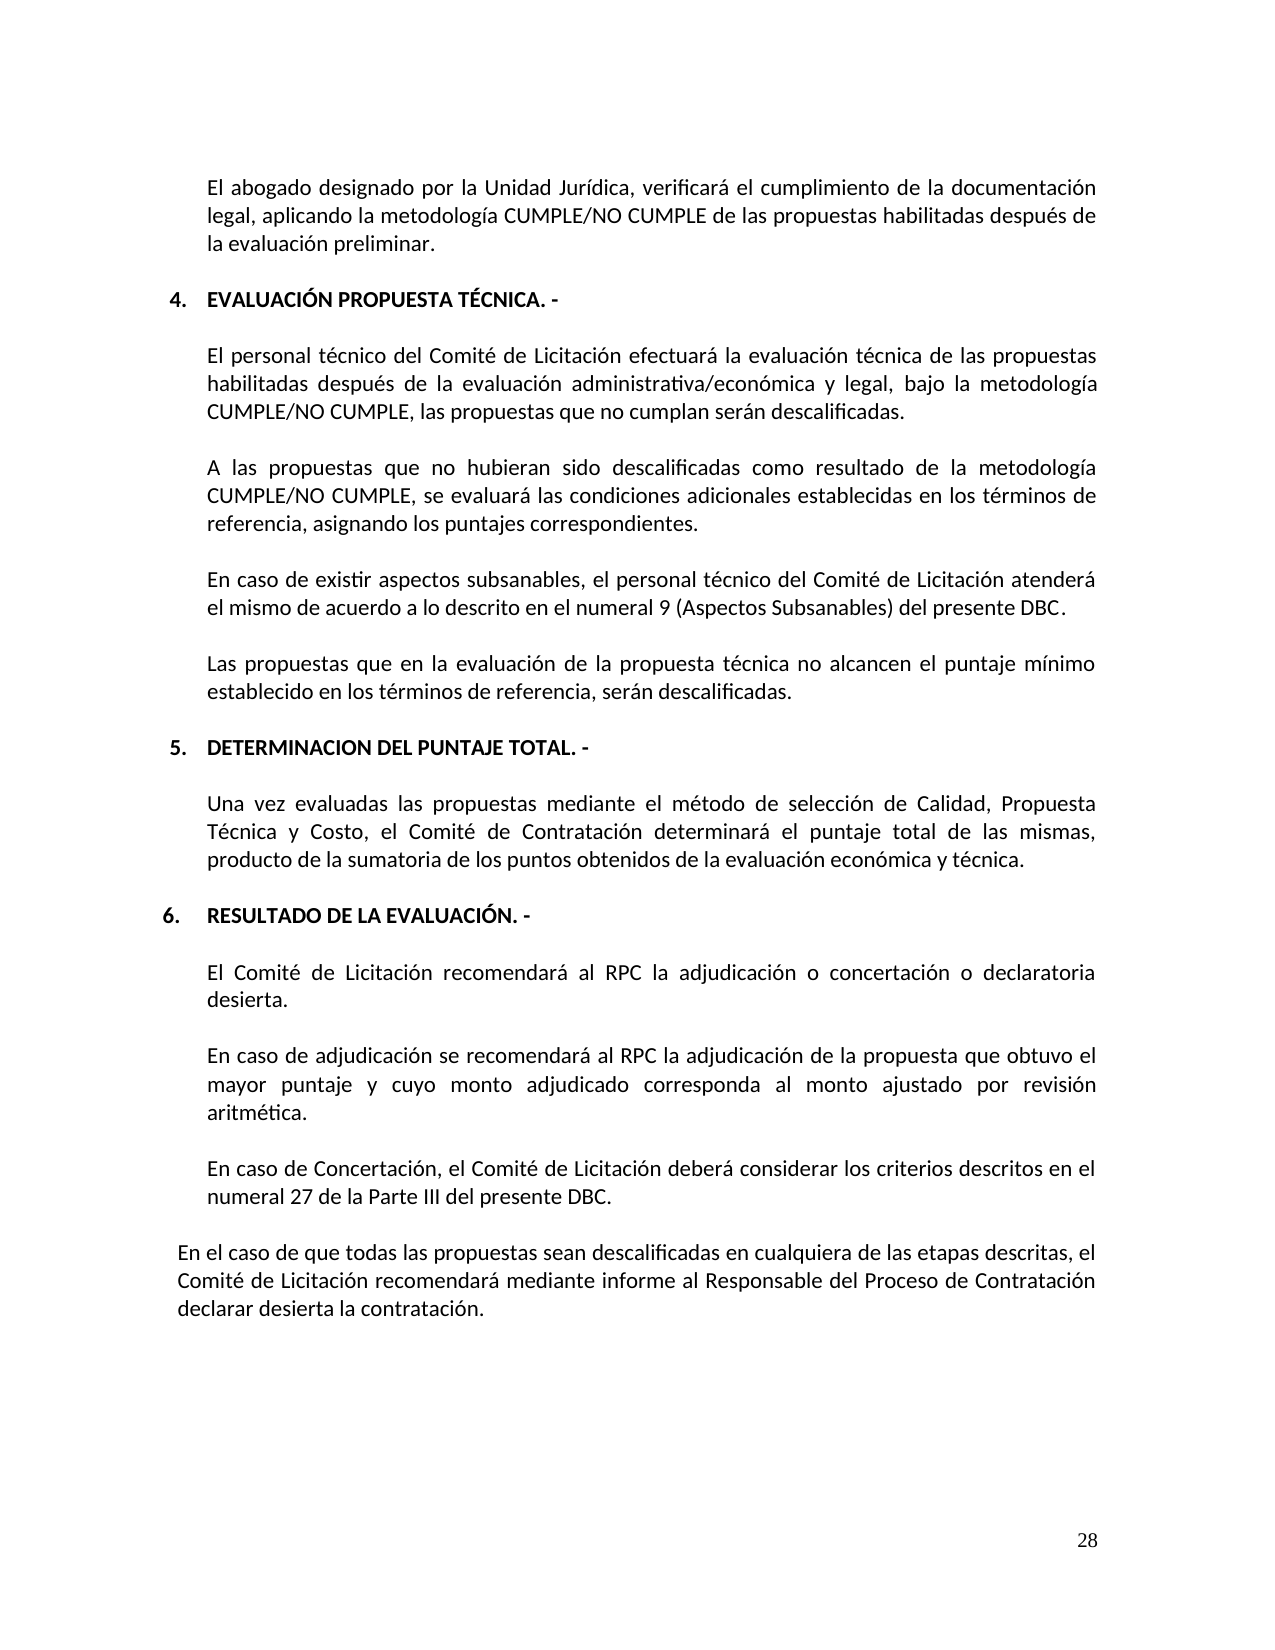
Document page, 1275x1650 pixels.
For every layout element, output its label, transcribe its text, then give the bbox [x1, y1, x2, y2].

list RESULTADO DE LA EVALUACIÓN. - [162, 902, 1098, 929]
text En caso de existir aspectos subsanables, el personal técnico del Comité de Licitación atenderá el mismo de acuerdo a lo descrito en el numeral 9 (Aspectos Subsanables) del presente DBC. [207, 565, 1098, 621]
text El abogado designado por la Unidad Jurídica, verificará el cumplimiento de la documentación legal, aplicando la metodología CUMPLE/NO CUMPLE de las propuestas habilitadas después de la evaluación preliminar. [207, 173, 1098, 257]
text Las propuestas que en la evaluación de la propuesta técnica no alcancen el puntaje mínimo establecido en los términos de referencia, serán descalificadas. [207, 649, 1098, 705]
text A las propuestas que no hubieran sido descalificadas como resultado de la metodología CUMPLE/NO CUMPLE, se evaluará las condiciones adicionales establecidas en los términos de referencia, asignando los puntajes correspondientes. [207, 453, 1098, 537]
text En caso de adjudicación se recomendará al RPC la adjudicación de la propuesta que obtuvo el mayor puntaje y cuyo monto adjudicado corresponda al monto ajustado por revisión aritmética. [207, 1042, 1098, 1126]
text El personal técnico del Comité de Licitación efectuará la evaluación técnica de las propuestas habilitadas después de la evaluación administrativa/económica y legal, bajo la metodología CUMPLE/NO CUMPLE, las propuestas que no cumplan serán descalificadas. [207, 341, 1098, 425]
text En el caso de que todas las propuestas sean descalificadas en cualquiera de las etapas descritas, el Comité de Licitación recomendará mediante informe al Responsable del Proceso de Contratación declarar desierta la contratación. [177, 1238, 1098, 1322]
list DETERMINACION DEL PUNTAJE TOTAL. - [169, 733, 1098, 761]
text El Comité de Licitación recomendará al RPC la adjudicación o concertación o declaratoria desierta. [207, 958, 1098, 1014]
list EVALUACIÓN PROPUESTA TÉCNICA. - [169, 285, 1098, 313]
text En caso de Concertación, el Comité de Licitación deberá considerar los criterios descritos en el numeral 27 de la Parte III del presente DBC. [207, 1154, 1098, 1210]
text Una vez evaluadas las propuestas mediante el método de selección de Calidad, Propuesta Técnica y Costo, el Comité de Contratación determinará el puntaje total de las mismas, producto de la sumatoria de los puntos obtenidos de la evaluación económica y técnica. [207, 789, 1098, 873]
